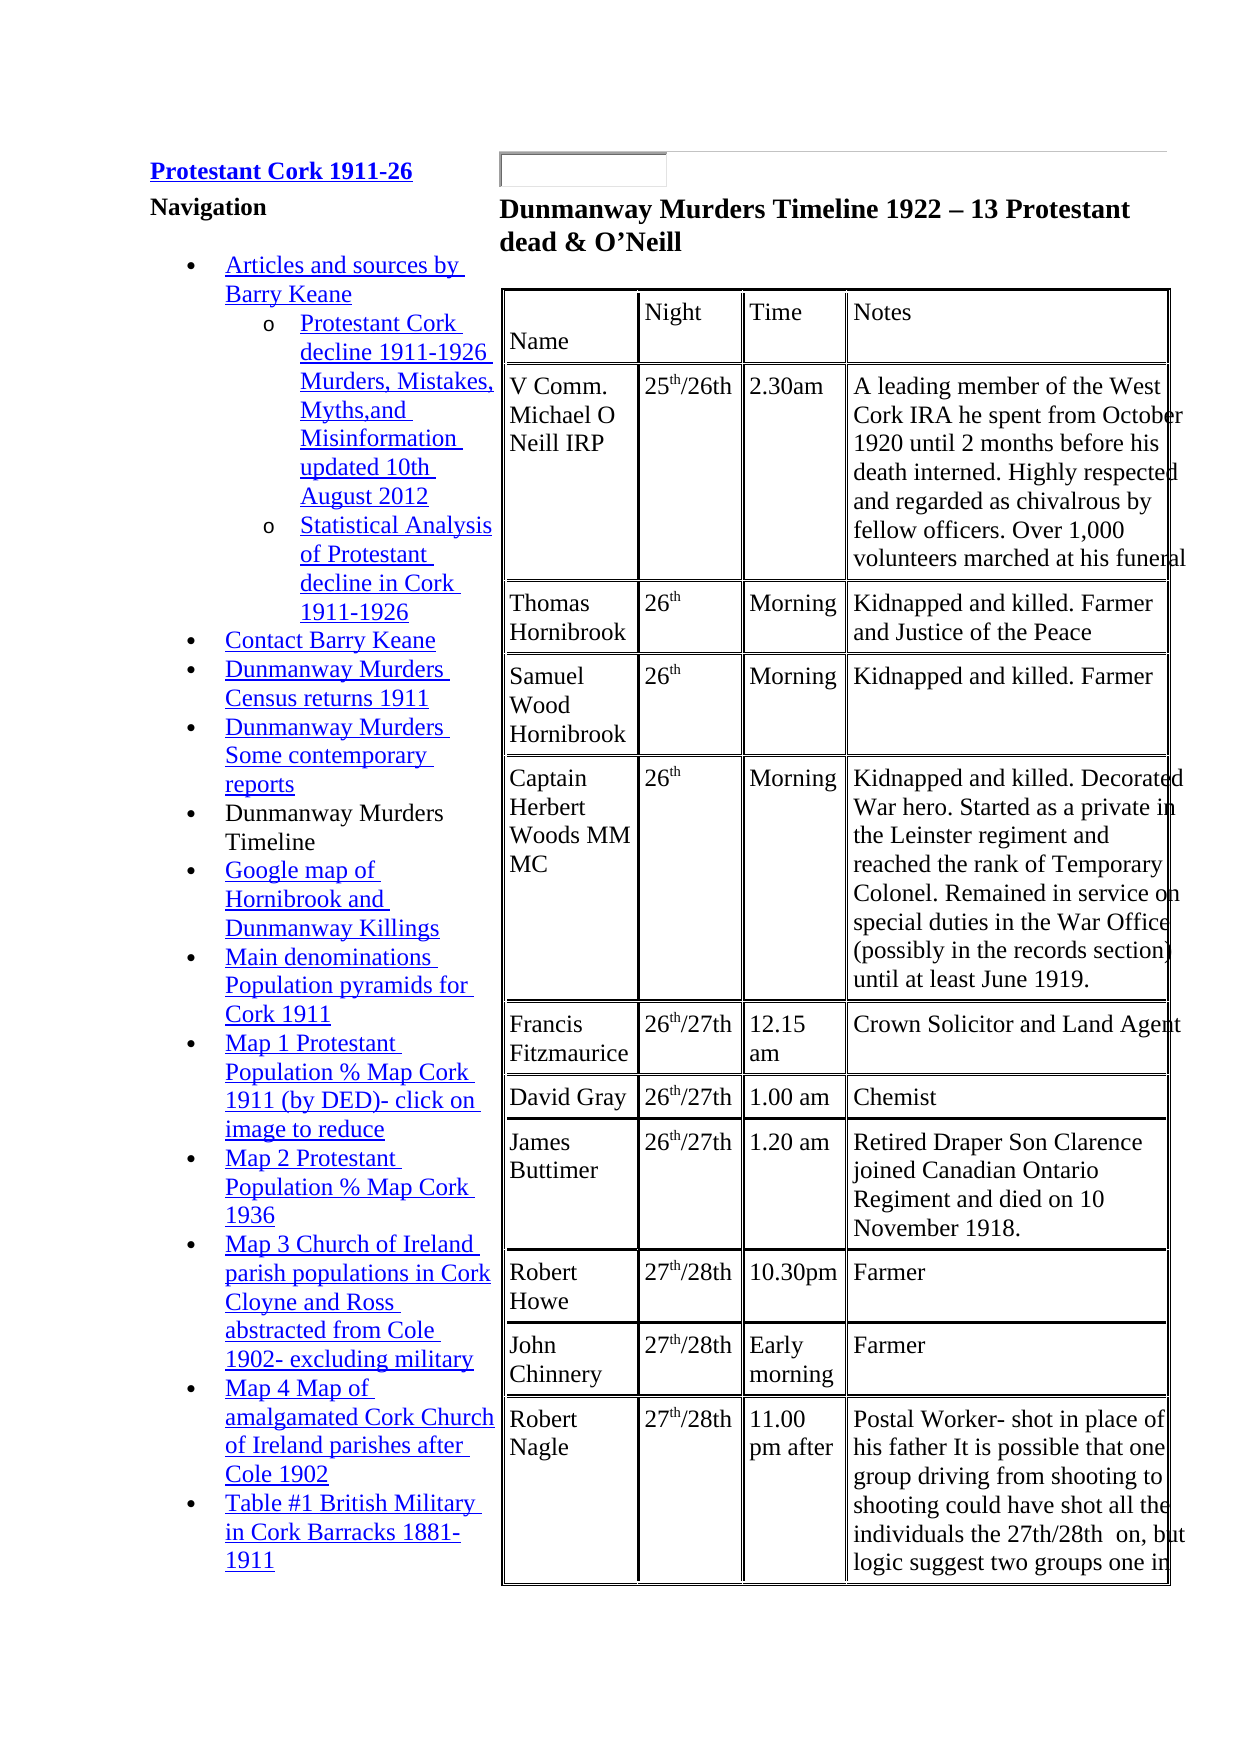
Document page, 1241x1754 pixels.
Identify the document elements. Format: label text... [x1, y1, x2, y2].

table_header Top of Form Bottom of Form [498, 150, 1169, 191]
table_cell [149, 191, 497, 1589]
table_header Protestant Cork 1911-26 [149, 150, 497, 191]
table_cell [498, 191, 1169, 1589]
